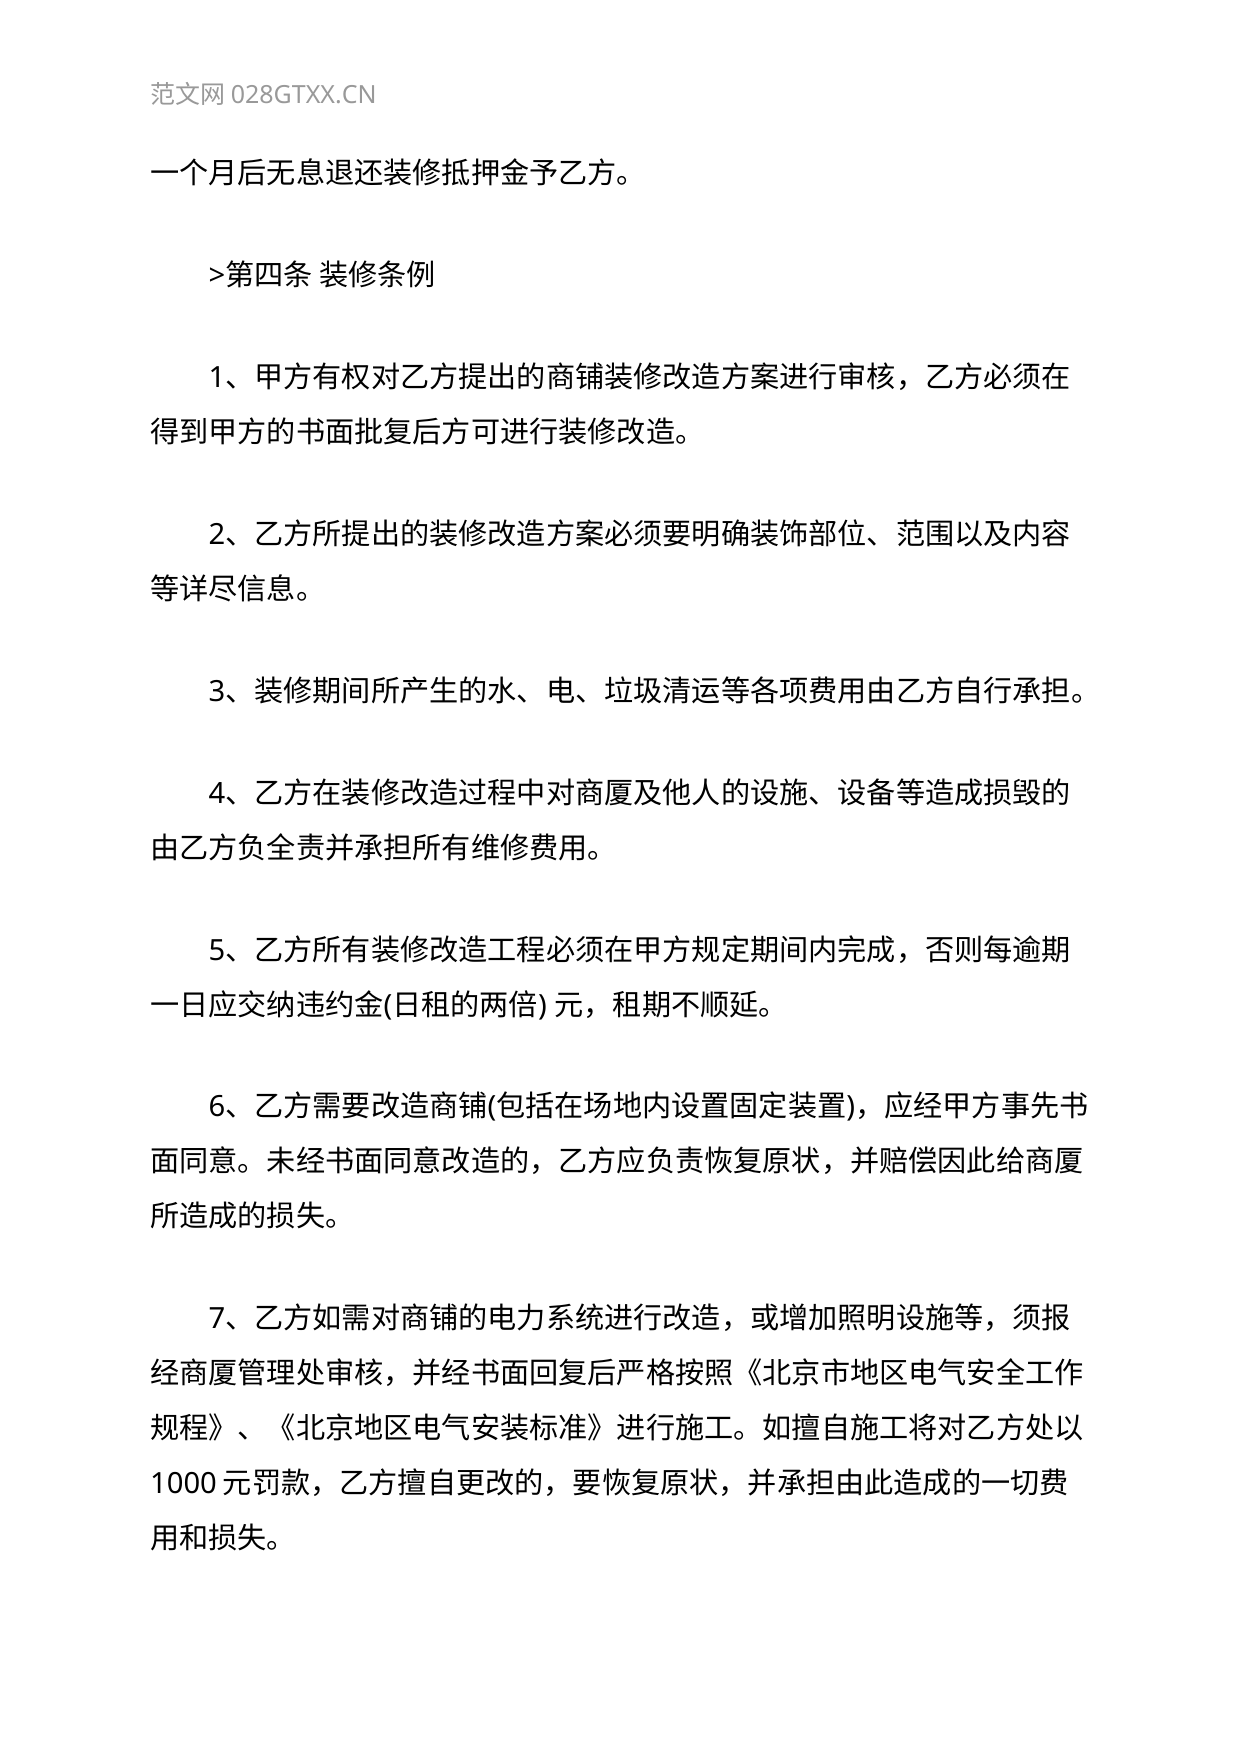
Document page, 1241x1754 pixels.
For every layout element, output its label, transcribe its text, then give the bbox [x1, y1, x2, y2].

text 5、乙方所有装修改造工程必须在甲方规定期间内完成，否则每逾期一日应交纳违约金(日租的两倍) 元，租期不顺延。 [150, 926, 1090, 1023]
text >第四条 装修条例 [150, 252, 1090, 294]
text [150, 150, 1090, 192]
text 4、乙方在装修改造过程中对商厦及他人的设施、设备等造成损毁的由乙方负全责并承担所有维修费用。 [150, 769, 1090, 867]
text 1、甲方有权对乙方提出的商铺装修改造方案进行审核，乙方必须在得到甲方的书面批复后方可进行装修改造。 [150, 354, 1090, 451]
text 2、乙方所提出的装修改造方案必须要明确装饰部位、范围以及内容等详尽信息。 [150, 511, 1090, 608]
text 6、乙方需要改造商铺(包括在场地内设置固定装置)，应经甲方事先书面同意。未经书面同意改造的，乙方应负责恢复原状，并赔偿因此给商厦所造成的损失。 [150, 1083, 1090, 1235]
text 7、乙方如需对商铺的电力系统进行改造，或增加照明设施等，须报经商厦管理处审核，并经书面回复后严格按照《北京市地区电气安全工作规程》、《北京地区电气安装标准》进行施工。如擅自施工将对乙方处以1000元罚款，乙方擅自更改的，要恢复原状，并承担由此造成的一切费用和损失。 [150, 1295, 1090, 1557]
text 3、装修期间所产生的水、电、垃圾清运等各项费用由乙方自行承担。 [150, 667, 1090, 710]
